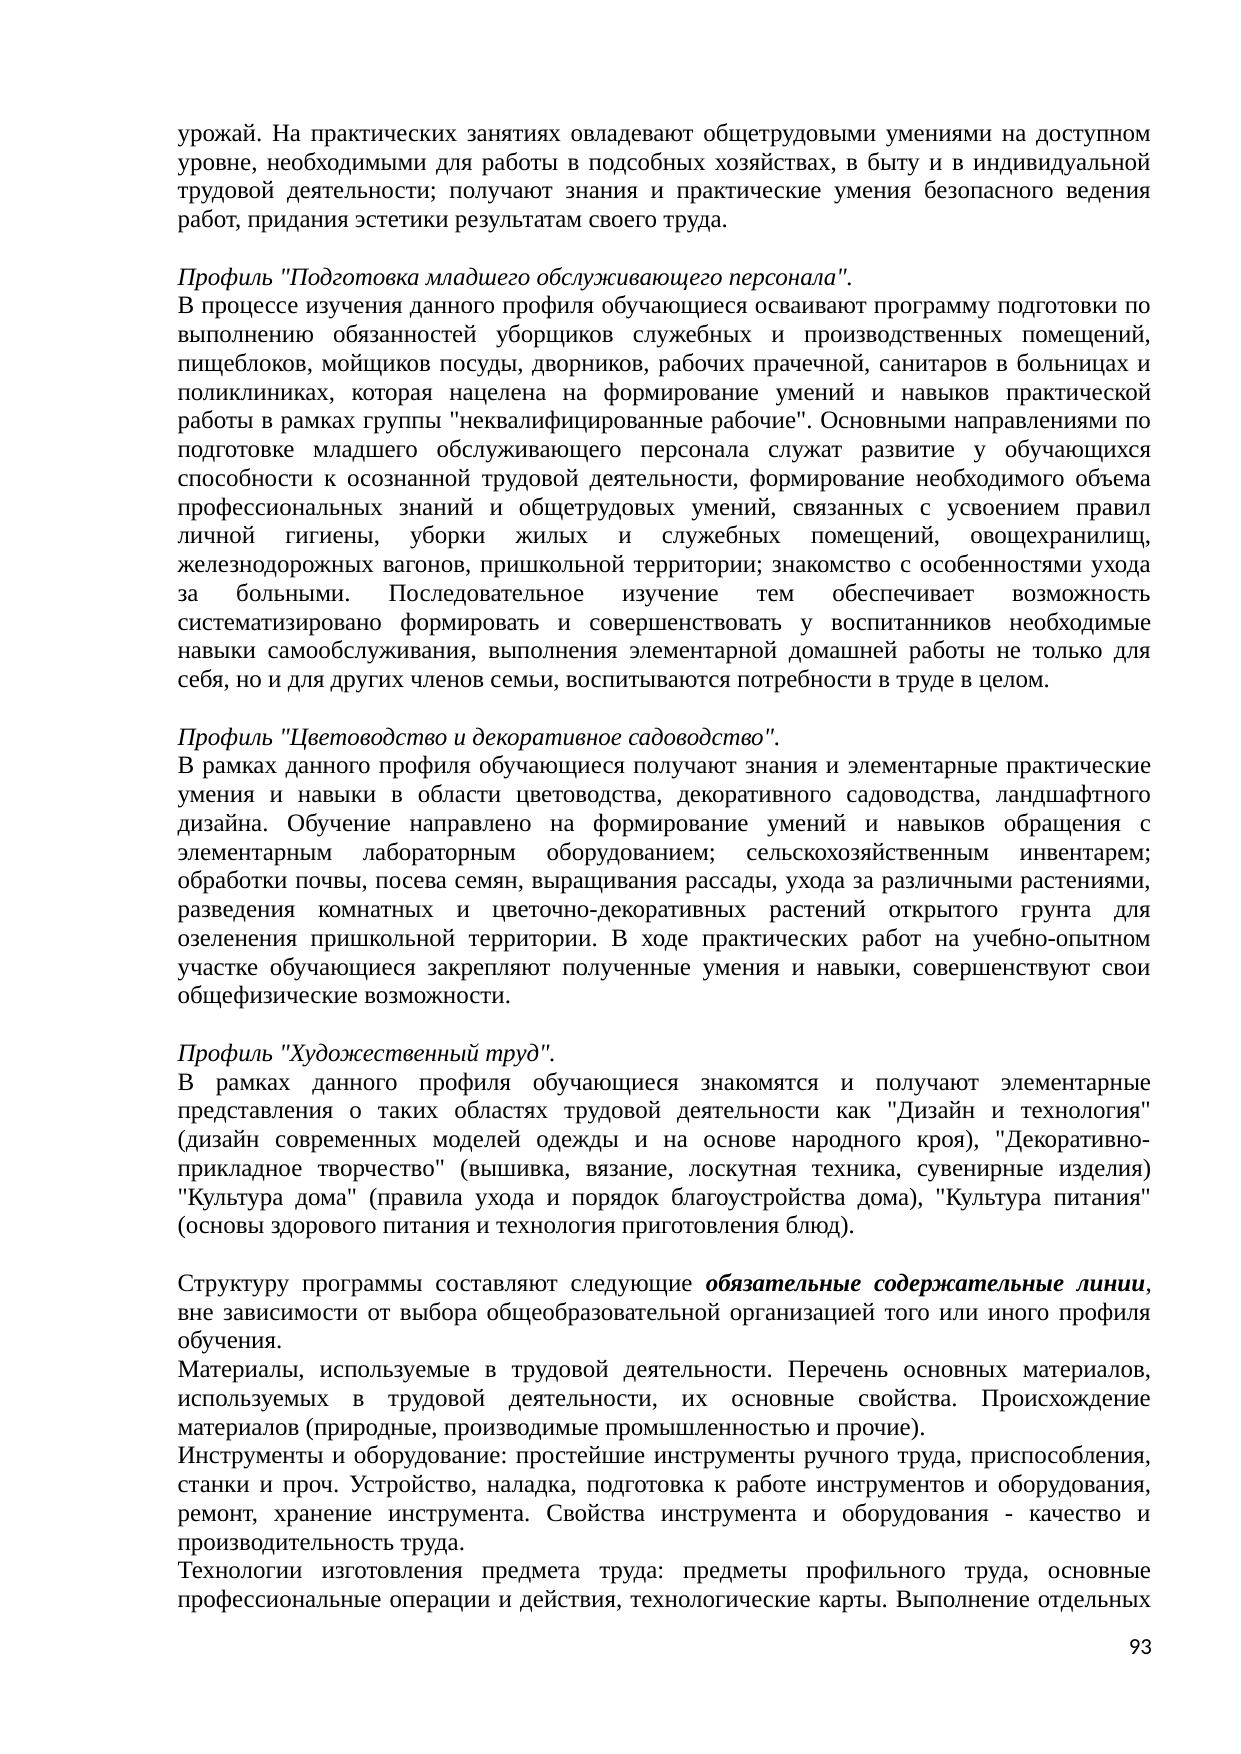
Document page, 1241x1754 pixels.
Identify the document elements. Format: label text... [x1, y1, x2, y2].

text Структуру программы составляют следующие обязательные содержательные линии, вне зависимости от выбора общеобразовательной организацией того или иного профиля обучения. [177, 1268, 1152, 1354]
text Профиль "Подготовка младшего обслуживающего персонала". [177, 262, 1152, 291]
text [177, 118, 1152, 233]
text В рамках данного профиля обучающиеся получают знания и элементарные практические умения и навыки в области цветоводства, декоративного садоводства, ландшафтного дизайна. Обучение направлено на формирование умений и навыков обращения с элементарным лабораторным оборудованием; сельскохозяйственным инвентарем; обработки почвы, посева семян, выращивания рассады, ухода за различными растениями, разведения комнатных и цветочно-декоративных растений открытого грунта для озеленения пришкольной территории. В ходе практических работ на учебно-опытном участке обучающиеся закрепляют полученные умения и навыки, совершенствуют свои общефизические возможности. [177, 751, 1152, 1009]
text В рамках данного профиля обучающиеся знакомятся и получают элементарные представления о таких областях трудовой деятельности как "Дизайн и технология" (дизайн современных моделей одежды и на основе народного кроя), "Декоративно-прикладное творчество" (вышивка, вязание, лоскутная техника, сувенирные изделия) "Культура дома" (правила ухода и порядок благоустройства дома), "Культура питания" (основы здорового питания и технология приготовления блюд). [177, 1067, 1152, 1239]
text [177, 1556, 1152, 1613]
text Инструменты и оборудование: простейшие инструменты ручного труда, приспособления, станки и проч. Устройство, наладка, подготовка к работе инструментов и оборудования, ремонт, хранение инструмента. Свойства инструмента и оборудования - качество и производительность труда. [177, 1441, 1152, 1556]
text Материалы, используемые в трудовой деятельности. Перечень основных материалов, используемых в трудовой деятельности, их основные свойства. Происхождение материалов (природные, производимые промышленностью и прочие). [177, 1354, 1152, 1441]
text Профиль "Художественный труд". [177, 1038, 1152, 1067]
text В процессе изучения данного профиля обучающиеся осваивают программу подготовки по выполнению обязанностей уборщиков служебных и производственных помещений, пищеблоков, мойщиков посуды, дворников, рабочих прачечной, санитаров в больницах и поликлиниках, которая нацелена на формирование умений и навыков практической работы в рамках группы "неквалифицированные рабочие". Основными направлениями по подготовке младшего обслуживающего персонала служат развитие у обучающихся способности к осознанной трудовой деятельности, формирование необходимого объема профессиональных знаний и общетрудовых умений, связанных с усвоением правил личной гигиены, уборки жилых и служебных помещений, овощехранилищ, железнодорожных вагонов, пришкольной территории; знакомство с особенностями ухода за больными. Последовательное изучение тем обеспечивает возможность систематизировано формировать и совершенствовать у воспитанников необходимые навыки самообслуживания, выполнения элементарной домашней работы не только для себя, но и для других членов семьи, воспитываются потребности в труде в целом. [177, 291, 1152, 693]
text Профиль "Цветоводство и декоративное садоводство". [177, 722, 1152, 751]
